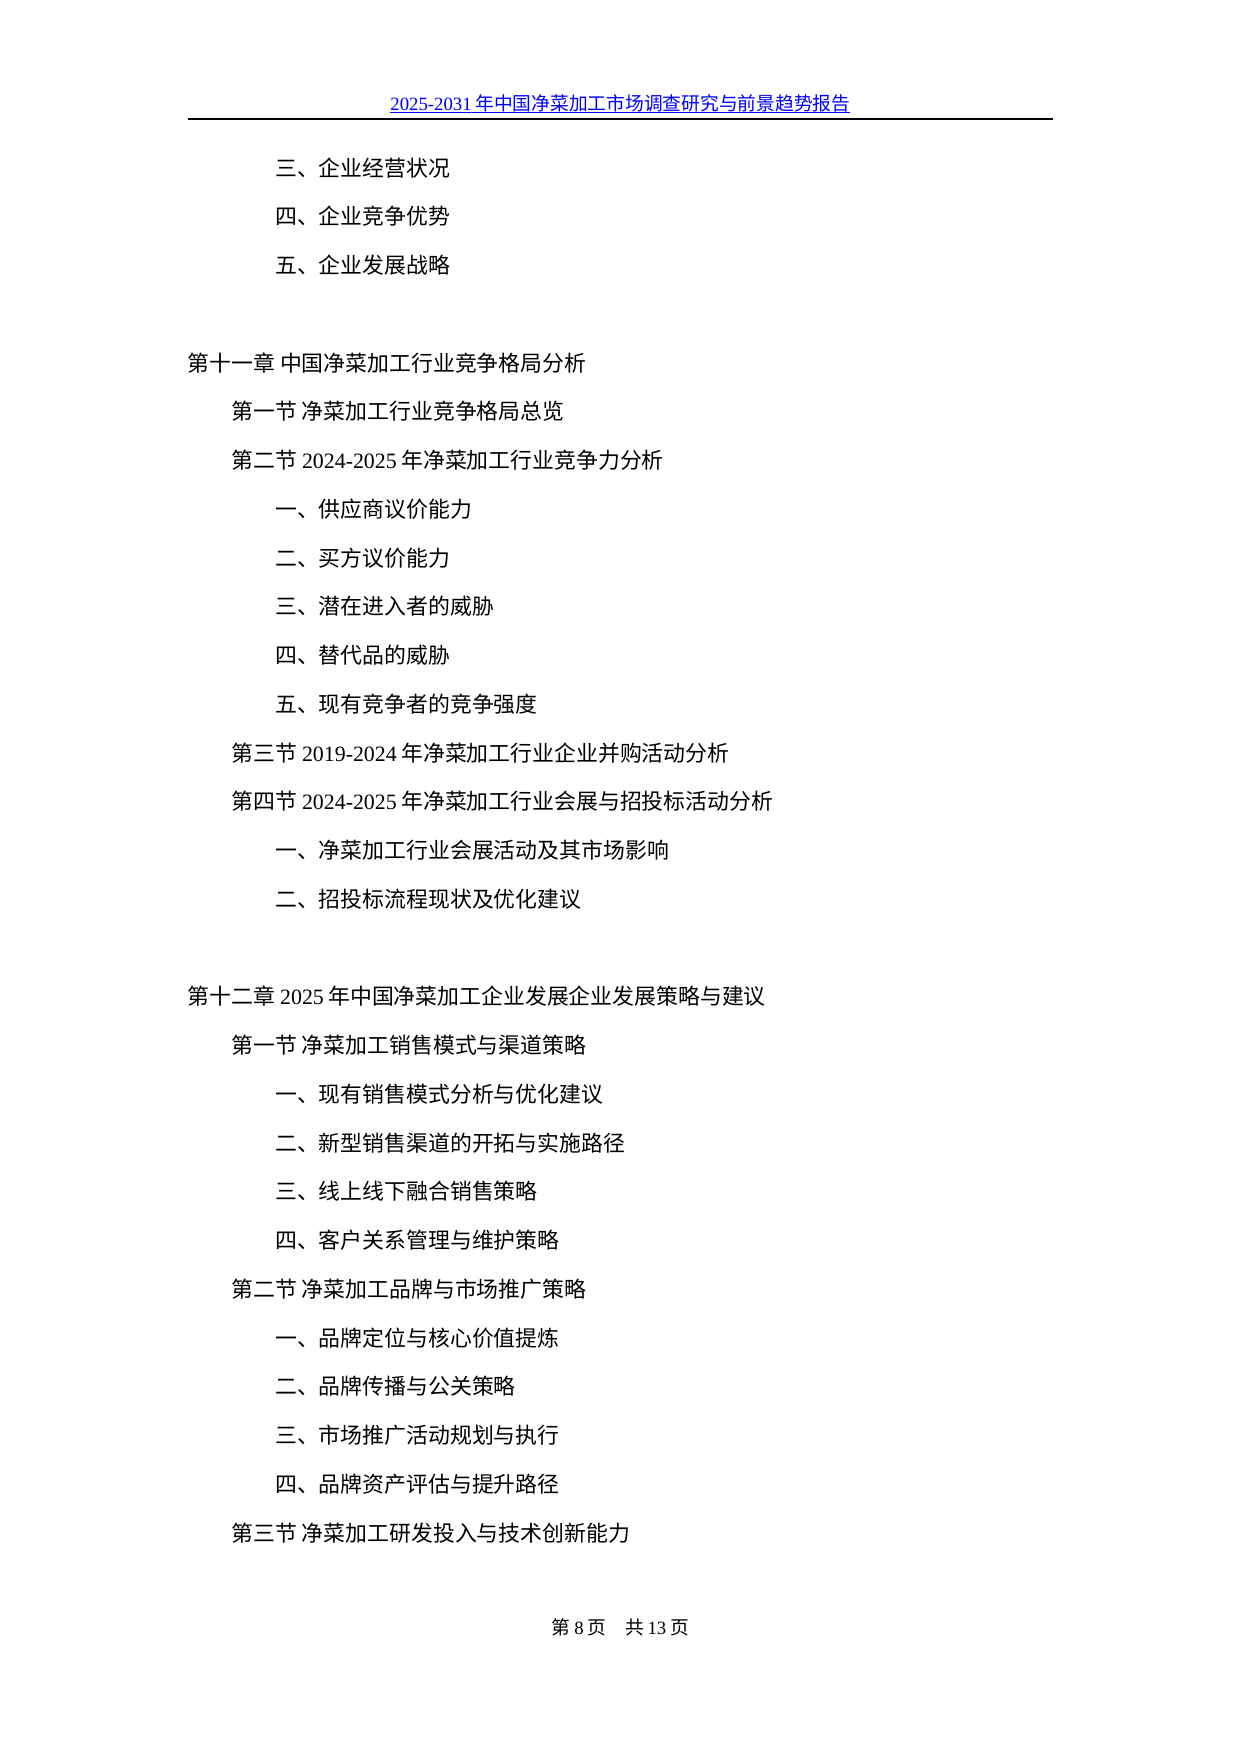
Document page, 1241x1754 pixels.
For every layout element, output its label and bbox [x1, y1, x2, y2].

text [187, 150, 1053, 1548]
